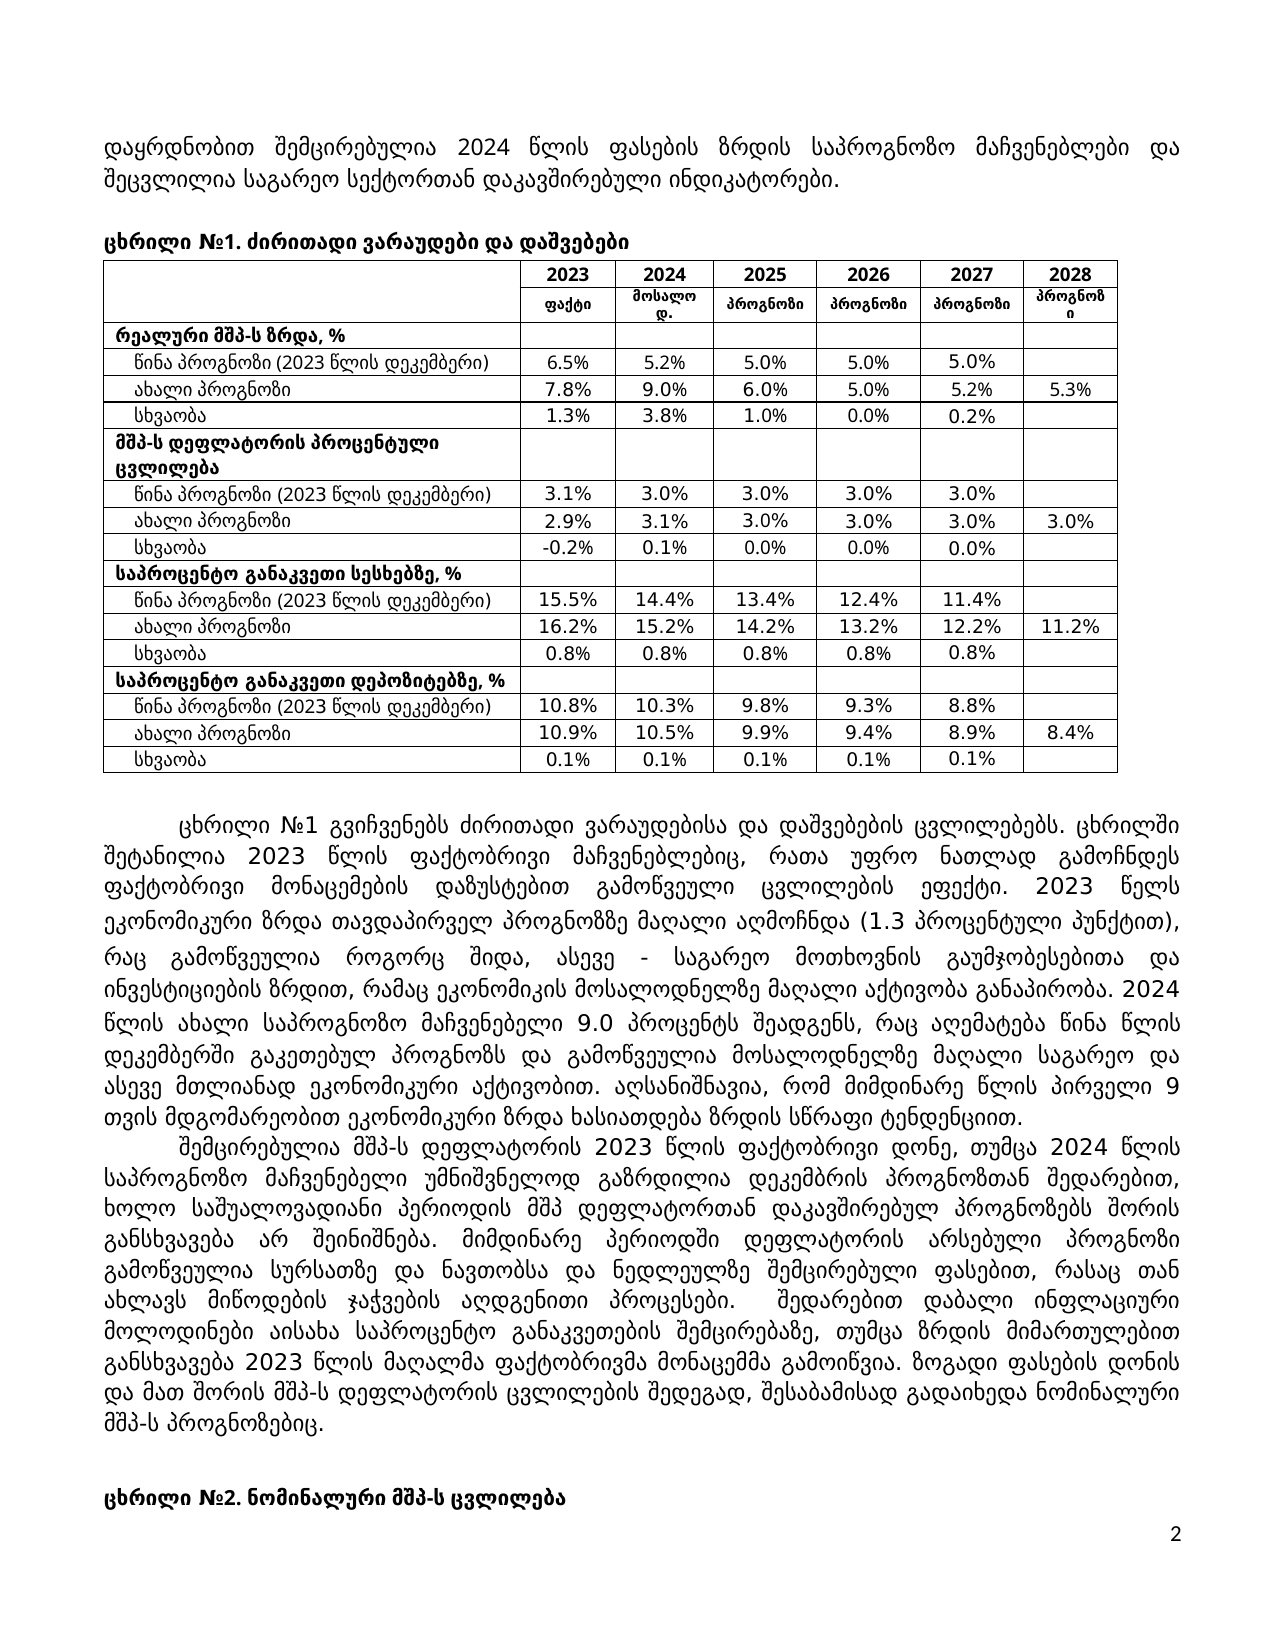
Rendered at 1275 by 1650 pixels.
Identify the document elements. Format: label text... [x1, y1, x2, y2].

table_cell 12.2% [921, 614, 1023, 639]
table_cell 5.0% [714, 349, 816, 375]
table_cell [1024, 481, 1117, 507]
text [103, 131, 1181, 193]
table_cell 7.8% [521, 376, 615, 401]
table_cell [1024, 429, 1117, 480]
table_cell 5.3% [1024, 376, 1117, 401]
table_cell პროგნოზი [921, 288, 1023, 322]
table_cell 3.0% [714, 481, 816, 507]
text ცხრილი №1 გვიჩვენებს ძირითადი ვარაუდებისა და დაშვებების ცვლილებებს. ცხრილში შეტანილია 2023 წლის ფაქტობრივი მაჩვენებლებიც, რათა უფრო ნათლად გამოჩნდეს ფაქტობრივი მონაცემების დაზუსტებით გამოწვეული ცვლილების ეფექტი. 2023 წელს ეკონომიკური ზრდა თავდაპირველ პროგნოზზე მაღალი აღმოჩნდა (1.3 პროცენტული პუნქტით), რაც გამოწვეულია როგორც შიდა, ასევე - საგარეო მოთხოვნის გაუმჯობესებითა და ინვესტიციების ზრდით, რამაც ეკონომიკის მოსალოდნელზე მაღალი აქტივობა განაპირობა. 2024 წლის ახალი საპროგნოზო მაჩვენებელი 9.0 პროცენტს შეადგენს, რაც აღემატება წინა წლის დეკემბერში გაკეთებულ პროგნოზს და გამოწვეულია მოსალოდნელზე მაღალი საგარეო და ასევე მთლიანად ეკონომიკური აქტივობით. აღსანიშნავია, რომ მიმდინარე წლის პირველი 9 თვის მდგომარეობით ეკონომიკური ზრდა ხასიათდება ზრდის სწრაფი ტენდენციით. [103, 812, 1181, 1130]
table_cell 8.8% [921, 694, 1023, 719]
table_cell 13.2% [817, 614, 920, 639]
table_cell 0.0% [817, 534, 920, 560]
table_cell 0.8% [521, 640, 615, 666]
table_cell [714, 667, 816, 692]
table_cell [1024, 667, 1117, 692]
table_cell [817, 561, 920, 586]
table_header 2027 [921, 261, 1023, 287]
table_cell 15.5% [521, 587, 615, 613]
table_header 2023 [521, 261, 615, 287]
table_cell [1024, 747, 1117, 772]
table_cell [616, 323, 713, 348]
table_cell საპროცენტო განაკვეთი სესხებზე, % [104, 561, 520, 586]
table_cell [1024, 403, 1117, 428]
table_cell [616, 561, 713, 586]
table_cell წინა პროგნოზი (2023 წლის დეკემბერი) [104, 349, 520, 375]
table_cell [521, 667, 615, 692]
table_cell [921, 667, 1023, 692]
table_cell 0.1% [521, 747, 615, 772]
table_cell ახალი პროგნოზი [104, 376, 520, 401]
table_cell 9.8% [714, 694, 816, 719]
table_cell 9.3% [817, 694, 920, 719]
table_cell ახალი პროგნოზი [104, 614, 520, 639]
table_cell [616, 429, 713, 480]
table_cell 6.5% [521, 349, 615, 375]
table_header 2026 [817, 261, 920, 287]
table_cell სხვაობა [104, 534, 520, 560]
text ცხრილი №2. ნომინალური მშპ-ს ცვლილება [103, 1483, 1181, 1512]
table_cell წინა პროგნოზი (2023 წლის დეკემბერი) [104, 481, 520, 507]
table_cell 11.2% [1024, 614, 1117, 639]
table_cell [521, 323, 615, 348]
table_cell [817, 429, 920, 480]
table_cell 3.1% [521, 481, 615, 507]
table_cell 5.0% [817, 349, 920, 375]
table_cell სხვაობა [104, 640, 520, 666]
table_cell 12.4% [817, 587, 920, 613]
table_cell [714, 429, 816, 480]
table_cell პროგნოზი [817, 288, 920, 322]
table_cell [1024, 587, 1117, 613]
table_header 2025 [714, 261, 816, 287]
table_cell 3.8% [616, 403, 713, 428]
table_cell [616, 667, 713, 692]
table_cell მოსალოდ. [616, 288, 713, 322]
table_cell პროგნოზი [1024, 288, 1117, 322]
table_cell 15.2% [616, 614, 713, 639]
text შემცირებულია მშპ-ს დეფლატორის 2023 წლის ფაქტობრივი დონე, თუმცა 2024 წლის საპროგნოზო მაჩვენებელი უმნიშვნელოდ გაზრდილია დეკემბრის პროგნოზთან შედარებით, ხოლო საშუალოვადიანი პერიოდის მშპ დეფლატორთან დაკავშირებულ პროგნოზებს შორის განსხვავება არ შეინიშნება. მიმდინარე პერიოდში დეფლატორის არსებული პროგნოზი გამოწვეულია სურსათზე და ნავთობსა და ნედლეულზე შემცირებული ფასებით, რასაც თან ახლავს მიწოდების ჯაჭვების აღდგენითი პროცესები. შედარებით დაბალი ინფლაციური მოლოდინები აისახა საპროცენტო განაკვეთების შემცირებაზე, თუმცა ზრდის მიმართულებით განსხვავება 2023 წლის მაღალმა ფაქტობრივმა მონაცემმა გამოიწვია. ზოგადი ფასების დონის და მათ შორის მშპ-ს დეფლატორის ცვლილების შედეგად, შესაბამისად გადაიხედა ნომინალური მშპ-ს პროგნოზებიც. [103, 1134, 1181, 1437]
table_cell [817, 667, 920, 692]
table_cell 0.8% [616, 640, 713, 666]
table_cell 9.4% [817, 720, 920, 746]
table_header [104, 261, 520, 322]
table_cell ფაქტი [521, 288, 615, 322]
table_cell 8.4% [1024, 720, 1117, 746]
text ცხრილი №1. ძირითადი ვარაუდები და დაშვებები [103, 227, 1181, 256]
table_cell 0.0% [714, 534, 816, 560]
table_cell 16.2% [521, 614, 615, 639]
table_cell [714, 323, 816, 348]
table_cell 14.4% [616, 587, 713, 613]
table_cell [1024, 561, 1117, 586]
table_cell ახალი პროგნოზი [104, 720, 520, 746]
table_cell [1024, 534, 1117, 560]
table_cell წინა პროგნოზი (2023 წლის დეკემბერი) [104, 694, 520, 719]
table_cell [1024, 349, 1117, 375]
table_cell 13.4% [714, 587, 816, 613]
table_cell [521, 561, 615, 586]
table_cell [921, 561, 1023, 586]
table_cell სხვაობა [104, 747, 520, 772]
table_cell [921, 323, 1023, 348]
table_cell 0.0% [921, 534, 1023, 560]
table_cell 0.8% [817, 640, 920, 666]
table_cell 3.1% [616, 508, 713, 533]
table_header 2028 [1024, 261, 1117, 287]
table_cell [1024, 323, 1117, 348]
table_cell 11.4% [921, 587, 1023, 613]
table_header 2024 [616, 261, 713, 287]
table_cell 0.8% [714, 640, 816, 666]
table_cell 5.0% [921, 349, 1023, 375]
table_cell სხვაობა [104, 403, 520, 428]
table_cell 3.0% [616, 481, 713, 507]
table_cell [817, 323, 920, 348]
table_cell 0.1% [616, 534, 713, 560]
table_cell 5.2% [921, 376, 1023, 401]
table_cell 6.0% [714, 376, 816, 401]
table_cell 0.1% [921, 747, 1023, 772]
table_cell 0.1% [817, 747, 920, 772]
table_cell 9.9% [714, 720, 816, 746]
table_cell საპროცენტო განაკვეთი დეპოზიტებზე, % [104, 667, 520, 692]
table_cell რეალური მშპ-ს ზრდა, % [104, 323, 520, 348]
table_cell 1.0% [714, 403, 816, 428]
table_cell მშპ-ს დეფლატორის პროცენტული ცვლილება [104, 429, 520, 480]
table_cell [714, 561, 816, 586]
table_cell [521, 429, 615, 480]
table_cell 0.0% [817, 403, 920, 428]
table_cell 1.3% [521, 403, 615, 428]
table_cell წინა პროგნოზი (2023 წლის დეკემბერი) [104, 587, 520, 613]
table_cell 0.1% [616, 747, 713, 772]
table_cell 9.0% [616, 376, 713, 401]
table_cell -0.2% [521, 534, 615, 560]
table_cell [1024, 694, 1117, 719]
table_cell 3.0% [714, 508, 816, 533]
table_cell 10.9% [521, 720, 615, 746]
table_cell 10.5% [616, 720, 713, 746]
table_cell 8.9% [921, 720, 1023, 746]
table_cell 3.0% [921, 508, 1023, 533]
table_cell 3.0% [921, 481, 1023, 507]
table_cell 0.8% [921, 640, 1023, 666]
table_cell 14.2% [714, 614, 816, 639]
table_cell 3.0% [817, 481, 920, 507]
table_cell 10.3% [616, 694, 713, 719]
table_cell 5.2% [616, 349, 713, 375]
table_cell 10.8% [521, 694, 615, 719]
table_cell [1024, 640, 1117, 666]
table_cell 5.0% [817, 376, 920, 401]
table_cell 3.0% [817, 508, 920, 533]
table_cell [921, 429, 1023, 480]
table_cell 0.2% [921, 403, 1023, 428]
table_cell 2.9% [521, 508, 615, 533]
table_cell ახალი პროგნოზი [104, 508, 520, 533]
table_cell 0.1% [714, 747, 816, 772]
table_cell პროგნოზი [714, 288, 816, 322]
table_cell 3.0% [1024, 508, 1117, 533]
